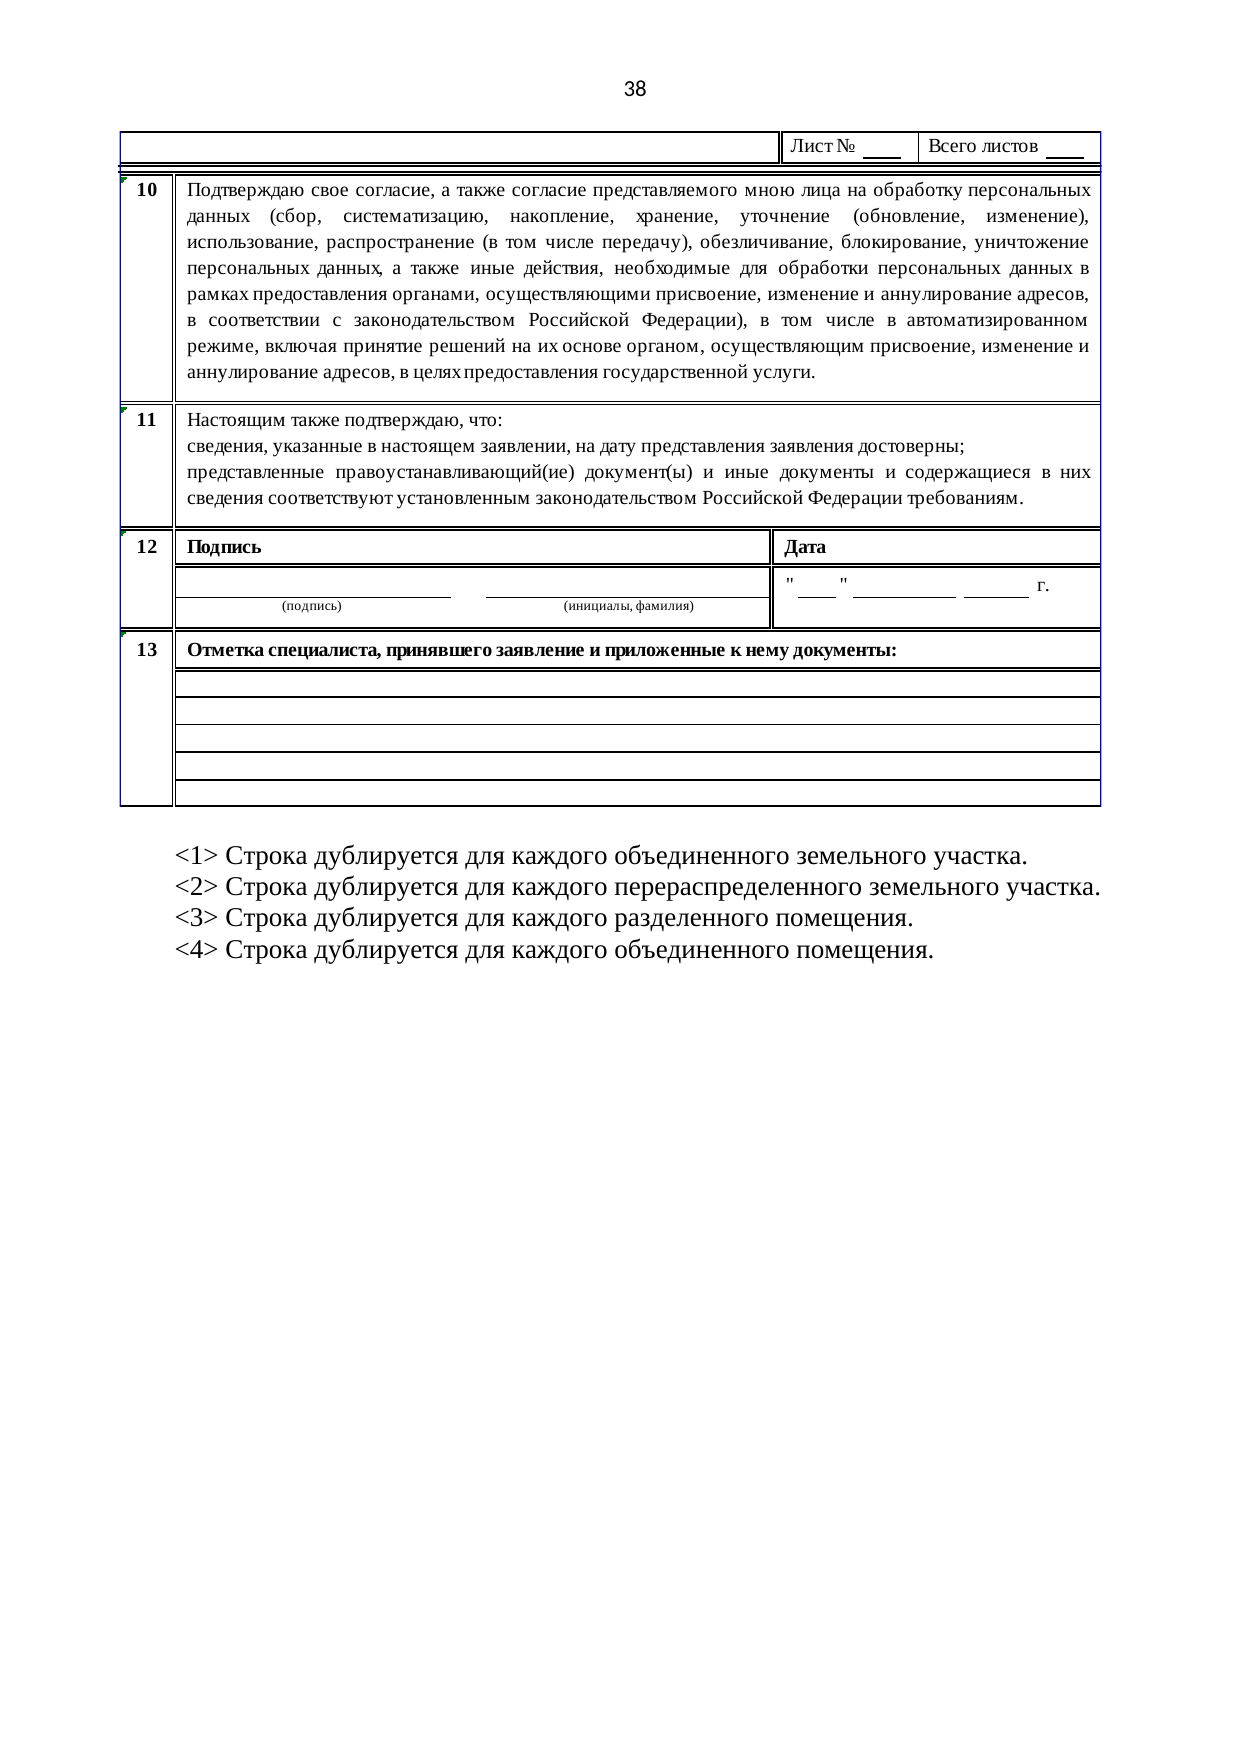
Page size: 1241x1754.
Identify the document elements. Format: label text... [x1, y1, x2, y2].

text <4> Строка дублируется для каждого объединенного помещения. [118, 933, 1152, 964]
text <2> Строка дублируется для каждого перераспределенного земельного участка. [118, 870, 1152, 902]
text <1> Строка дублируется для каждого объединенного земельного участка. [118, 839, 1152, 870]
text <3> Строка дублируется для каждого разделенного помещения. [118, 902, 1152, 933]
